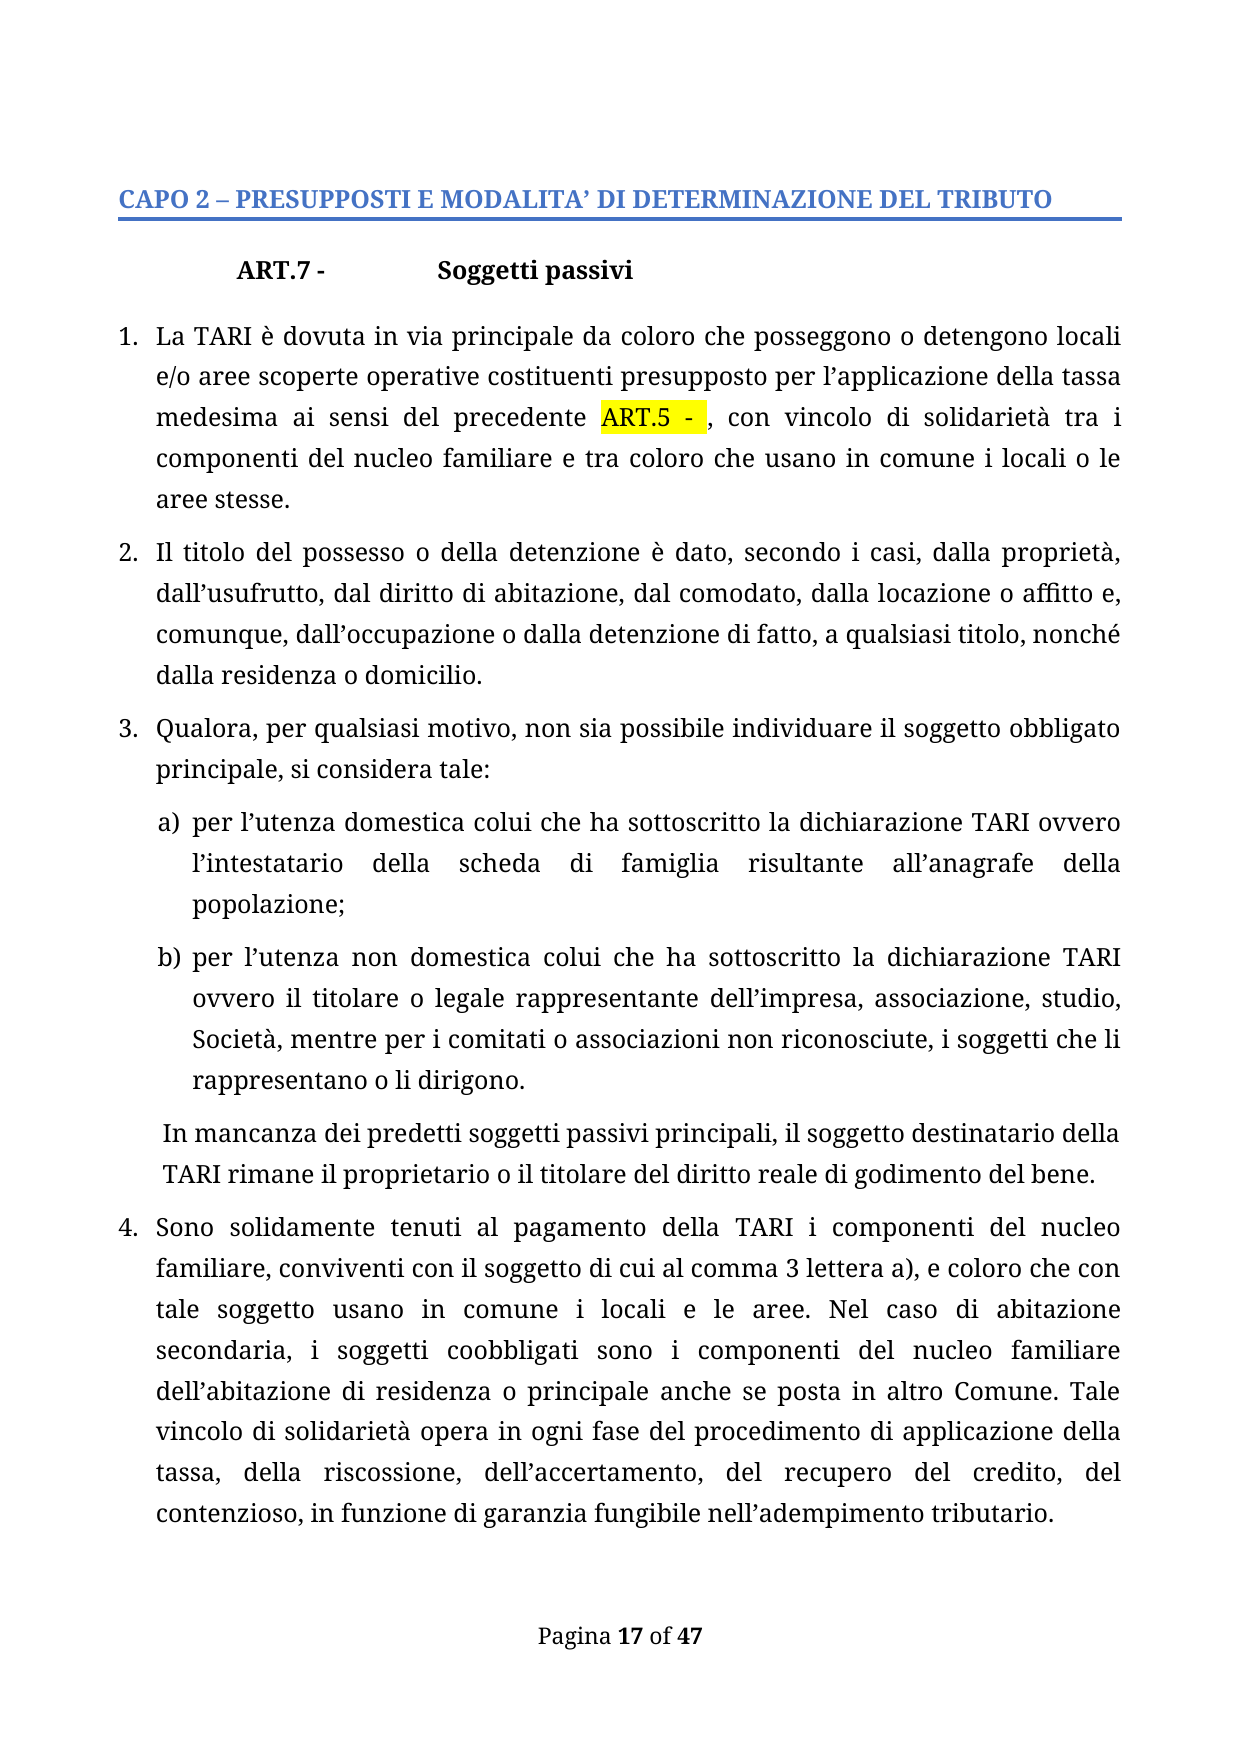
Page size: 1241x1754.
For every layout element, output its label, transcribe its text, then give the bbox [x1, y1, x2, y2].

list per l’utenza non domestica colui che ha sottoscritto la dichiarazione TARI ovvero il titolare o legale rappresentante dell’impresa, associazione, studio, Società, mentre per i comitati o associazioni non riconosciute, i soggetti che li rappresentano o li dirigono. [157, 940, 1122, 1096]
list per l’utenza domestica colui che ha sottoscritto la dichiarazione TARI ovvero l’intestatario della scheda di famiglia risultante all’anagrafe della popolazione; [157, 805, 1122, 921]
list La TARI è dovuta in via principale da coloro che posseggono o detengono locali e/o aree scoperte operative costituenti presupposto per l’applicazione della tassa medesima ai sensi del precedente ART.5 - , con vincolo di solidarietà tra i componenti del nucleo familiare e tra coloro che usano in comune i locali o le aree stesse. [118, 318, 1122, 516]
subtitle CAPO 2 – PRESUPPOSTI E MODALITA’ DI DETERMINAZIONE DEL TRIBUTO [118, 181, 1122, 217]
list Il titolo del possesso o della detenzione è dato, secondo i casi, dalla proprietà, dall’usufrutto, dal diritto di abitazione, dal comodato, dalla locazione o affitto e, comunque, dall’occupazione o dalla detenzione di fatto, a qualsiasi titolo, nonché dalla residenza o domicilio. [118, 535, 1122, 691]
subtitle Soggetti passivi [236, 252, 1122, 286]
text In mancanza dei predetti soggetti passivi principali, il soggetto destinatario della TARI rimane il proprietario o il titolare del diritto reale di godimento del bene. [162, 1116, 1122, 1191]
list Sono solidamente tenuti al pagamento della TARI i componenti del nucleo familiare, conviventi con il soggetto di cui al comma 3 lettera a), e coloro che con tale soggetto usano in comune i locali e le aree. Nel caso di abitazione secondaria, i soggetti coobbligati sono i componenti del nucleo familiare dell’abitazione di residenza o principale anche se posta in altro Comune. Tale vincolo di solidarietà opera in ogni fase del procedimento di applicazione della tassa, della riscossione, dell’accertamento, del recupero del credito, del contenzioso, in funzione di garanzia fungibile nell’adempimento tributario. [118, 1210, 1122, 1530]
list Qualora, per qualsiasi motivo, non sia possibile individuare il soggetto obbligato principale, si considera tale: [118, 711, 1122, 786]
